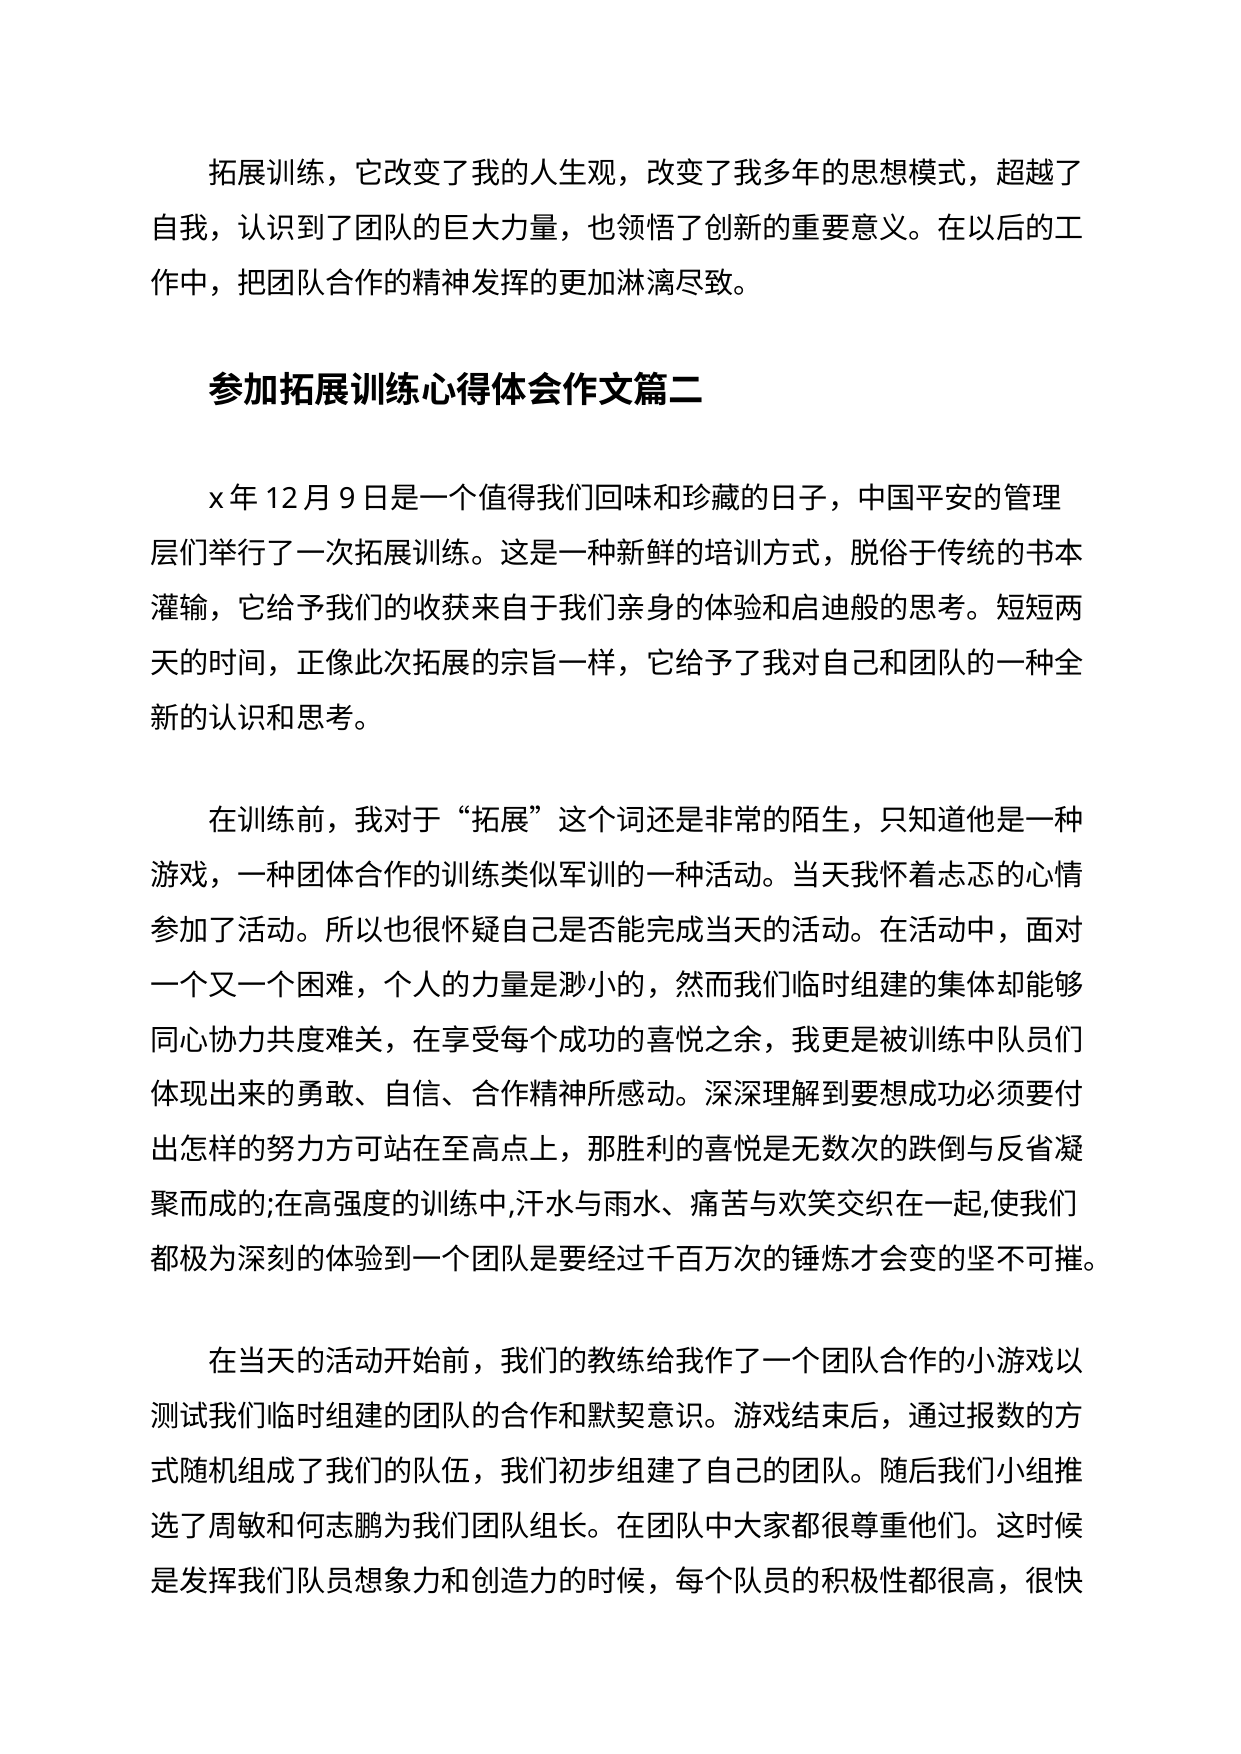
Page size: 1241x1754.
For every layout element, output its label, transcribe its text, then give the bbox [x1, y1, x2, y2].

text 参加拓展训练心得体会作文篇二 [150, 362, 1090, 413]
text 拓展训练，它改变了我的人生观，改变了我多年的思想模式，超越了自我，认识到了团队的巨大力量，也领悟了创新的重要意义。在以后的工作中，把团队合作的精神发挥的更加淋漓尽致。 [150, 150, 1090, 302]
text x年12月9日是一个值得我们回味和珍藏的日子，中国平安的管理层们举行了一次拓展训练。这是一种新鲜的培训方式，脱俗于传统的书本灌输，它给予我们的收获来自于我们亲身的体验和启迪般的思考。短短两天的时间，正像此次拓展的宗旨一样，它给予了我对自己和团队的一种全新的认识和思考。 [150, 475, 1090, 737]
text 在训练前，我对于“拓展”这个词还是非常的陌生，只知道他是一种游戏，一种团体合作的训练类似军训的一种活动。当天我怀着忐忑的心情参加了活动。所以也很怀疑自己是否能完成当天的活动。在活动中，面对一个又一个困难，个人的力量是渺小的，然而我们临时组建的集体却能够同心协力共度难关，在享受每个成功的喜悦之余，我更是被训练中队员们体现出来的勇敢、自信、合作精神所感动。深深理解到要想成功必须要付出怎样的努力方可站在至高点上，那胜利的喜悦是无数次的跌倒与反省凝聚而成的;在高强度的训练中,汗水与雨水、痛苦与欢笑交织在一起,使我们都极为深刻的体验到一个团队是要经过千百万次的锤炼才会变的坚不可摧。 [150, 796, 1090, 1278]
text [150, 1337, 1090, 1599]
